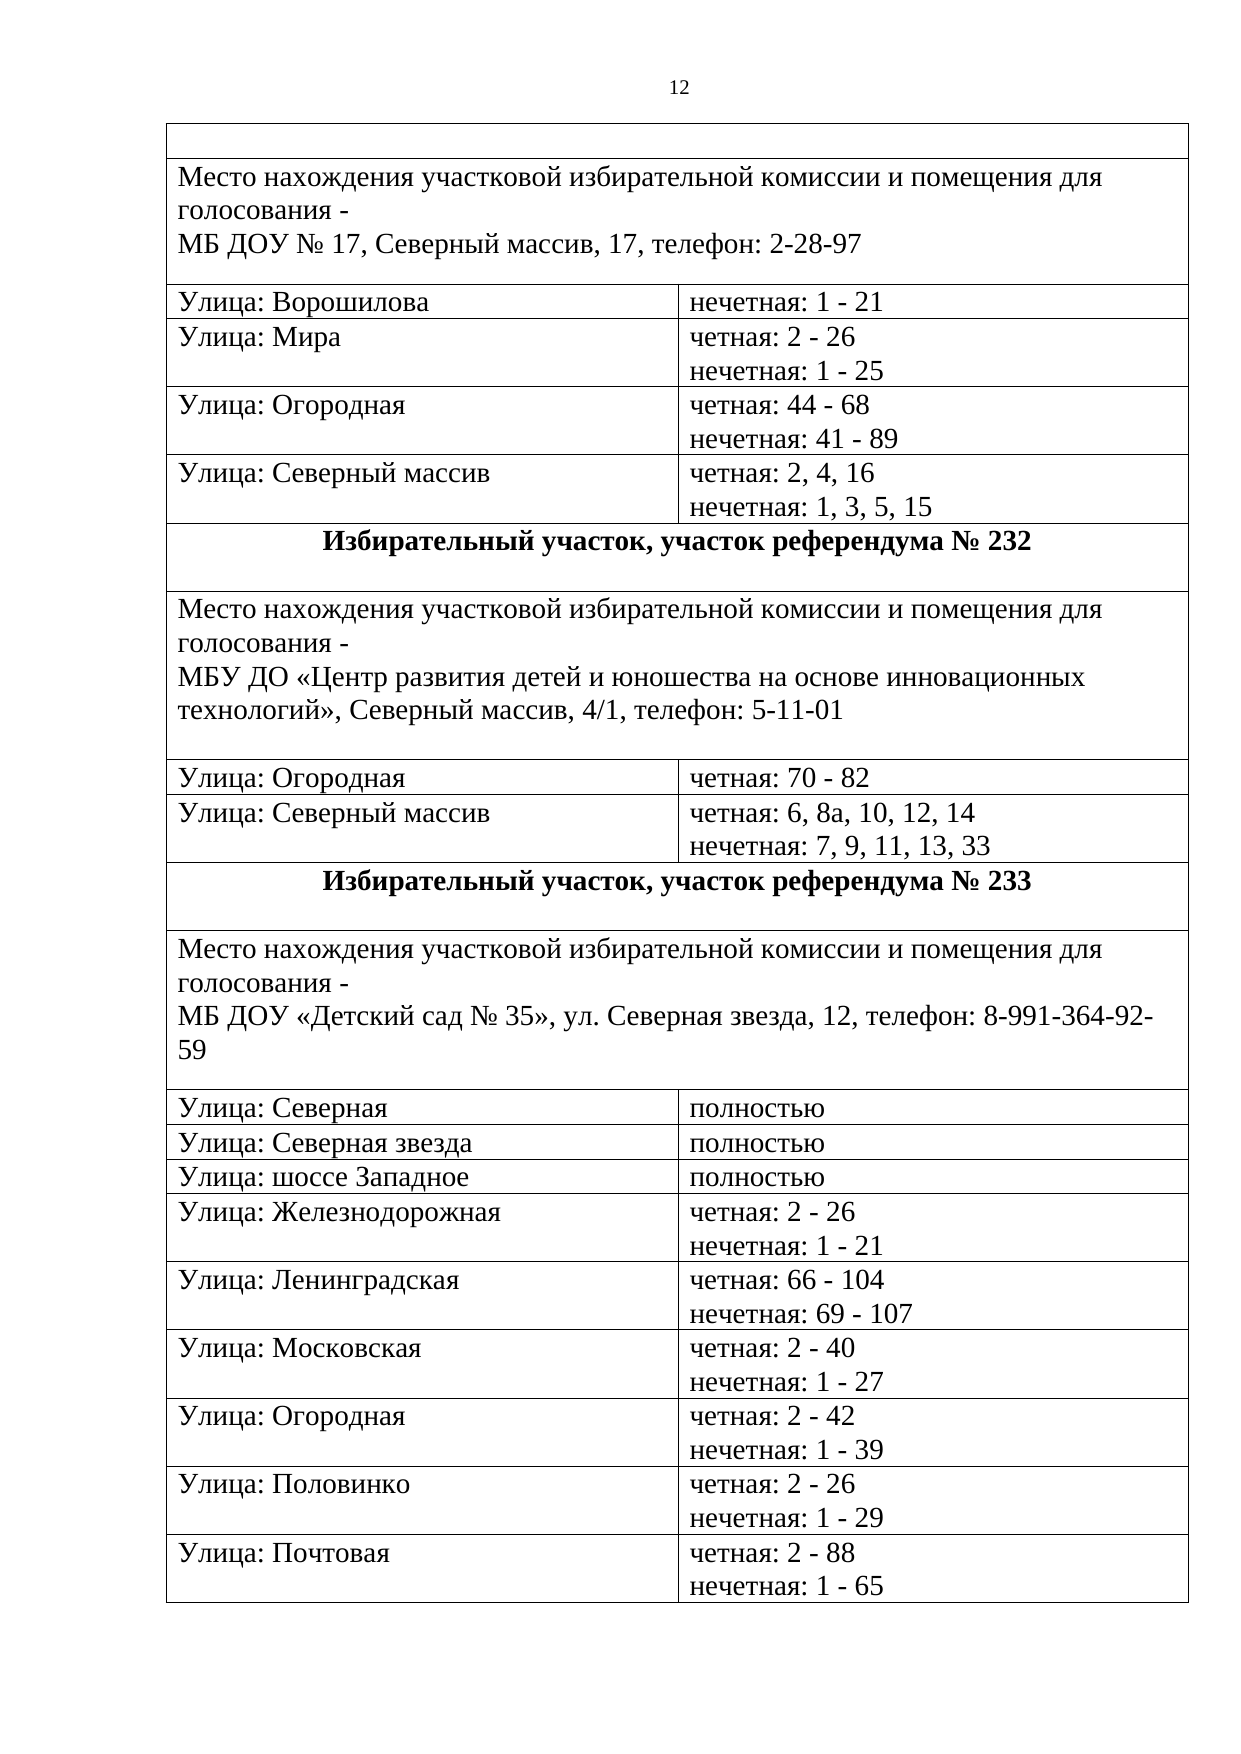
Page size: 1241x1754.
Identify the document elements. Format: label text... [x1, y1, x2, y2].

table_cell Улица: Огородная [167, 760, 678, 794]
table_cell Улица: Московская [167, 1330, 678, 1397]
table_cell Улица: Северная [167, 1090, 678, 1124]
table_cell Улица: Ленинградская [167, 1262, 678, 1329]
table_cell четная: 44 - 68 нечетная: 41 - 89 [679, 387, 1188, 454]
table_cell четная: 2 - 26 нечетная: 1 - 25 [679, 319, 1188, 386]
table_cell четная: 66 - 104 нечетная: 69 - 107 [679, 1262, 1188, 1329]
table_cell Место нахождения участковой избирательной комиссии и помещения для голосования - МБ ДОУ «Детский сад № 35», ул. Северная звезда, 12, телефон: 8-991-364-92-59 [167, 931, 1188, 1089]
table_cell Улица: Железнодорожная [167, 1194, 678, 1261]
table_cell четная: 70 - 82 [679, 760, 1188, 794]
table_cell Место нахождения участковой избирательной комиссии и помещения для голосования - МБУ ДО «Центр развития детей и юношества на основе инновационных технологий», Северный массив, 4/1, телефон: 5-11-01 [167, 592, 1188, 759]
table_cell Улица: Мира [167, 319, 678, 386]
table_cell четная: 2 - 42 нечетная: 1 - 39 [679, 1399, 1188, 1466]
table_cell полностью [679, 1160, 1188, 1193]
table_cell полностью [679, 1090, 1188, 1124]
table_cell Улица: Огородная [167, 1399, 678, 1466]
table_cell Место нахождения участковой избирательной комиссии и помещения для голосования - МБ ДОУ № 17, Северный массив, 17, телефон: 2-28-97 [167, 159, 1188, 283]
table_cell Улица: Половинко [167, 1467, 678, 1534]
table_cell Улица: Огородная [167, 387, 678, 454]
table_cell четная: 6, 8а, 10, 12, 14 нечетная: 7, 9, 11, 13, 33 [679, 795, 1188, 862]
table_cell полностью [679, 1125, 1188, 1158]
table_cell четная: 2 - 88 нечетная: 1 - 65 [679, 1535, 1188, 1602]
table_cell четная: 2 - 26 нечетная: 1 - 21 [679, 1194, 1188, 1261]
table_cell нечетная: 1 - 21 [679, 285, 1188, 318]
table_cell четная: 2 - 40 нечетная: 1 - 27 [679, 1330, 1188, 1397]
table_cell Улица: шоссе Западное [167, 1160, 678, 1193]
table_cell четная: 2 - 26 нечетная: 1 - 29 [679, 1467, 1188, 1534]
table_cell Улица: Северный массив [167, 455, 678, 522]
table_cell четная: 2, 4, 16 нечетная: 1, 3, 5, 15 [679, 455, 1188, 522]
table_cell Улица: Ворошилова [167, 285, 678, 318]
table_cell Улица: Северная звезда [167, 1125, 678, 1158]
table_cell Избирательный участок, участок референдума № 233 [167, 863, 1188, 930]
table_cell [167, 124, 1188, 158]
table_cell Избирательный участок, участок референдума № 232 [167, 524, 1188, 591]
table_cell Улица: Северный массив [167, 795, 678, 862]
table_cell Улица: Почтовая [167, 1535, 678, 1602]
